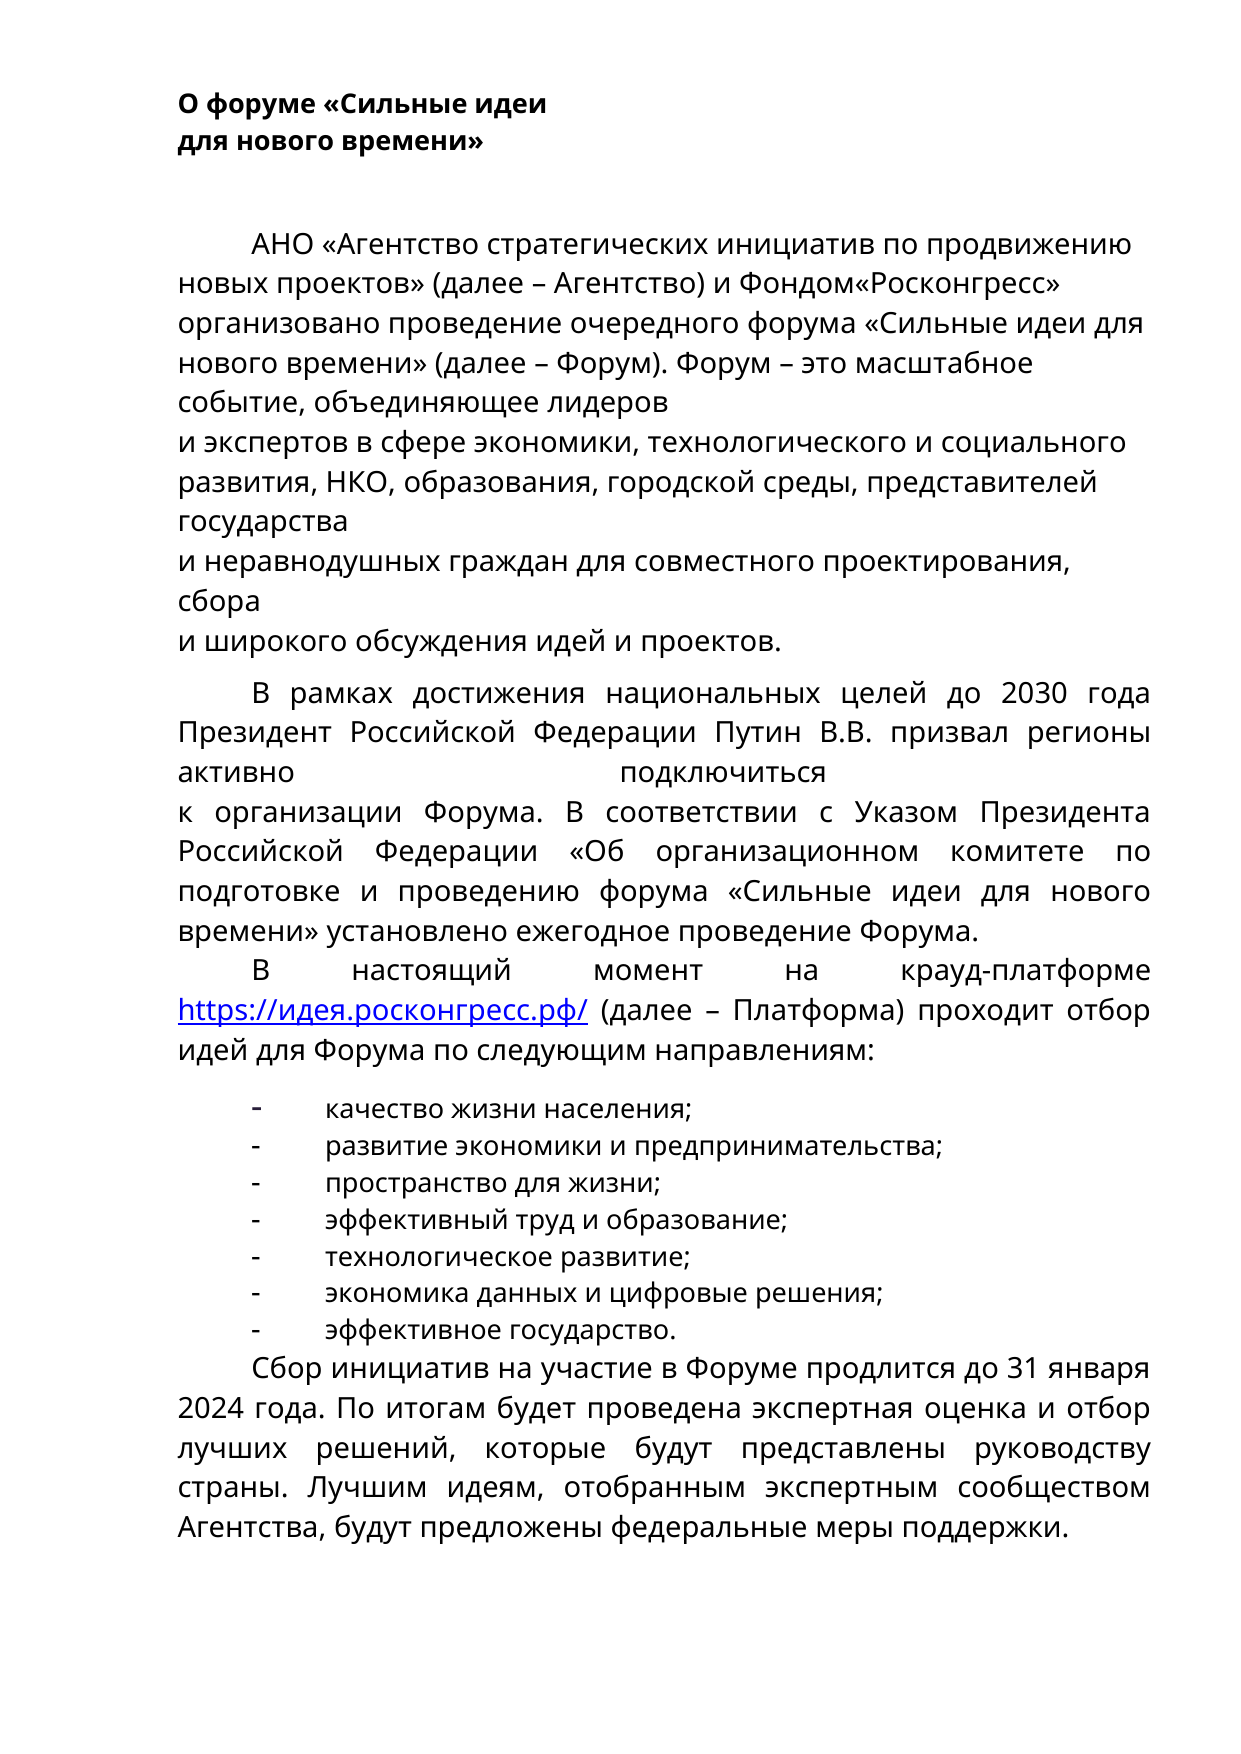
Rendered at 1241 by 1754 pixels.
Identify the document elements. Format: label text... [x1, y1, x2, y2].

list пространство для жизни; [177, 1163, 1152, 1200]
text В рамках достижения национальных целей до 2030 года Президент Российской Федерации Путин В.В. призвал регионы активно подключиться к организации Форума. В соответствии с Указом Президента Российской Федерации «Об организационном комитете по подготовке и проведению форума «Сильные идеи для нового времени» установлено ежегодное проведение Форума. [177, 672, 1152, 950]
list экономика данных и цифровые решения; [177, 1274, 1152, 1311]
list технологическое развитие; [177, 1237, 1152, 1274]
text АНО «Агентство стратегических инициатив по продвижению новых проектов» (далее – Агентство) и Фондом«Росконгресс» организовано проведение очередного форума «Сильные идеи для нового времени» (далее – Форум). Форум – это масштабное событие, объединяющее лидеров и экспертов в сфере экономики, технологического и социального развития, НКО, образования, городской среды, представителей государства и неравнодушных граждан для совместного проектирования, сбора и широкого обсуждения идей и проектов. [177, 223, 1152, 659]
text для нового времени» [177, 121, 1152, 158]
list качество жизни населения; [177, 1089, 1152, 1126]
list эффективное государство. [177, 1311, 1152, 1348]
list эффективный труд и образование; [177, 1200, 1152, 1237]
text О форуме «Сильные идеи [177, 84, 1152, 121]
list развитие экономики и предпринимательства; [177, 1126, 1152, 1163]
text Сбор инициатив на участие в Форуме продлится до 31 января 2024 года. По итогам будет проведена экспертная оценка и отбор лучших решений, которые будут представлены руководству страны. Лучшим идеям, отобранным экспертным сообществом Агентства, будут предложены федеральные меры поддержки. [177, 1348, 1152, 1546]
text В настоящий момент на крауд-платформе https://идея.росконгресс.рф/ (далее – Платформа) проходит отбор идей для Форума по следующим направлениям: [177, 950, 1152, 1069]
